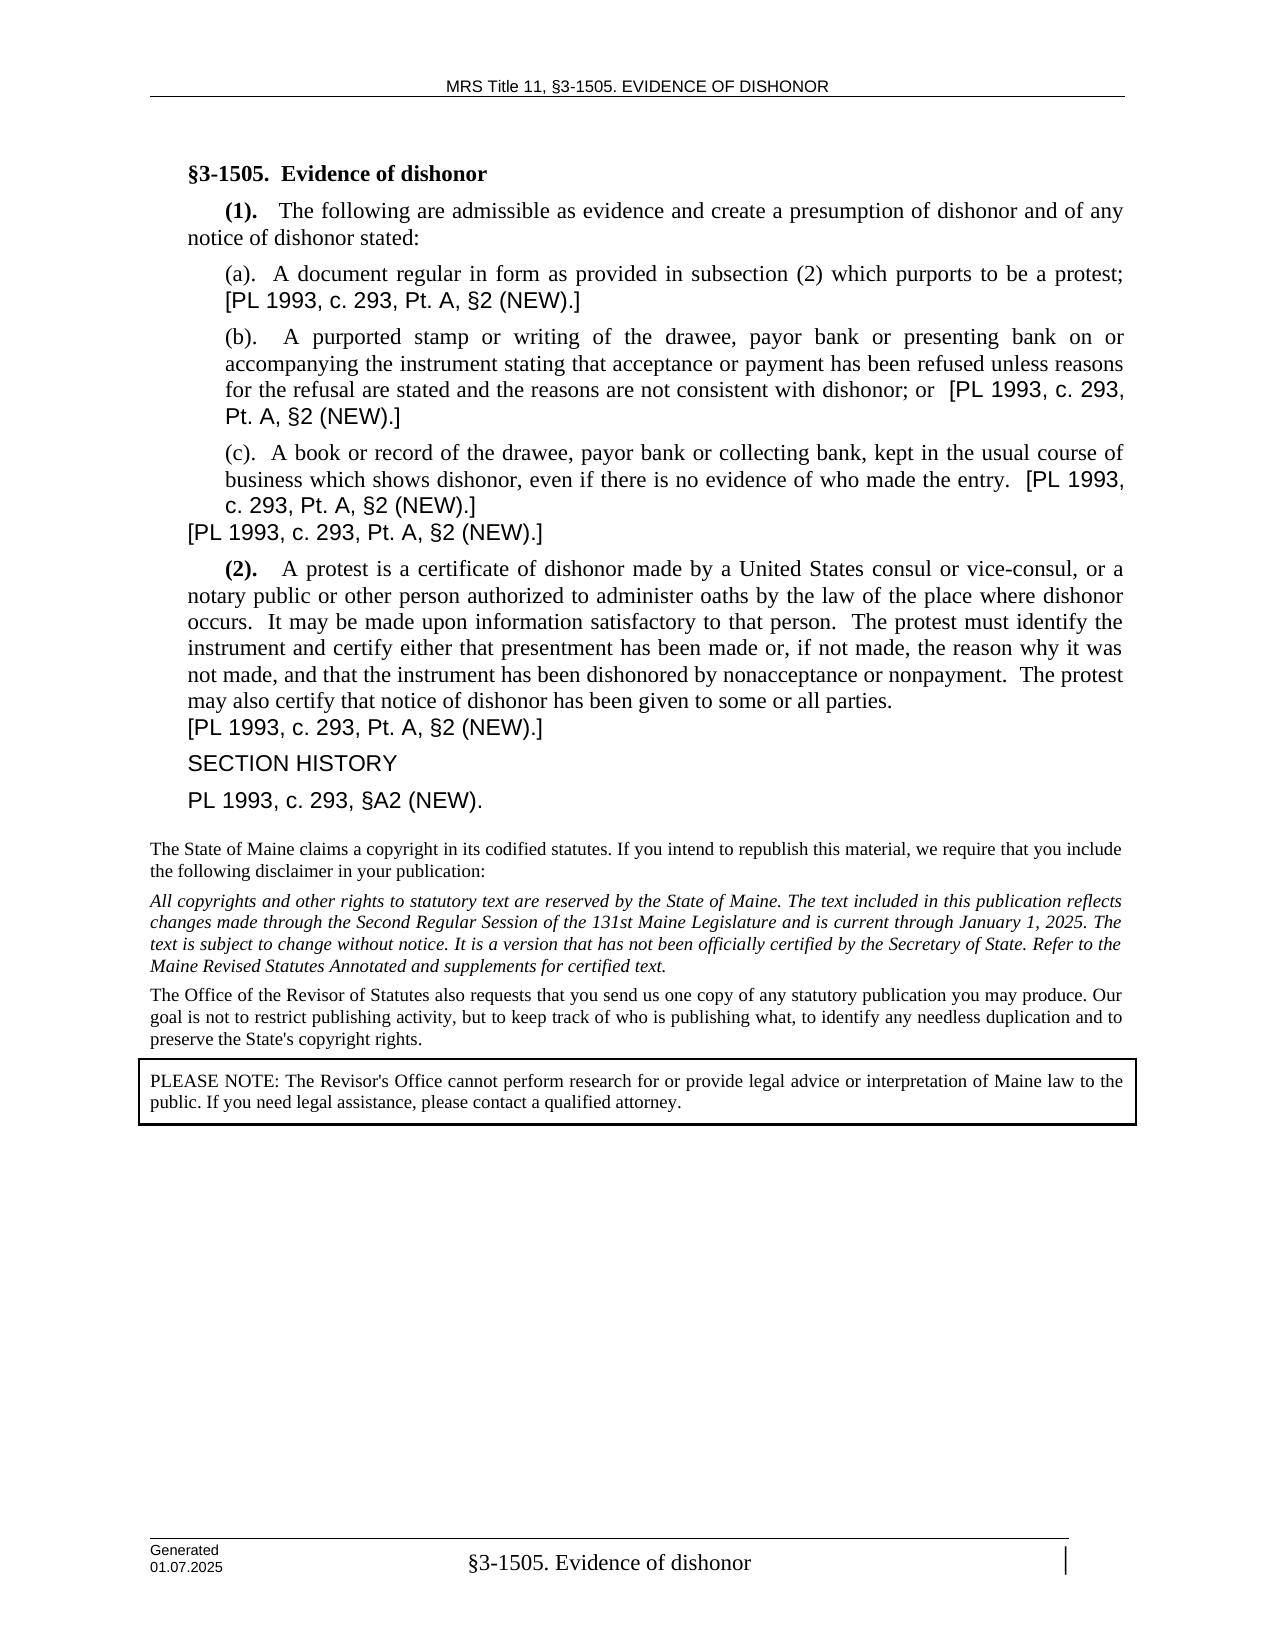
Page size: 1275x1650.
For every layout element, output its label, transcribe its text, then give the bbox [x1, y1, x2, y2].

text (a). A document regular in form as provided in subsection (2) which purports to be a protest; [PL 1993, c. 293, Pt. A, §2 (NEW).] [225, 260, 1125, 313]
text The State of Maine claims a copyright in its codified statutes. If you intend to republish this material, we require that you include the following disclaimer in your publication: [150, 838, 1125, 881]
text (2). A protest is a certificate of dishonor made by a United States consul or vice-consul, or a notary public or other person authorized to administer oaths by the law of the place where dishonor occurs. It may be made upon information satisfactory to that person. The protest must identify the instrument and certify either that presentment has been made or, if not made, the reason why it was not made, and that the instrument has been dishonored by nonacceptance or nonpayment. The protest may also certify that notice of dishonor has been given to some or all parties. [187, 555, 1125, 713]
text [PL 1993, c. 293, Pt. A, §2 (NEW).] [187, 518, 1125, 545]
text (1). The following are admissible as evidence and create a presumption of dishonor and of any notice of dishonor stated: [187, 197, 1125, 250]
text PL 1993, c. 293, §A2 (NEW). [187, 787, 1125, 813]
text SECTION HISTORY [187, 750, 1125, 777]
text The Office of the Revisor of Statutes also requests that you send us one copy of any statutory publication you may produce. Our goal is not to restrict publishing activity, but to keep track of who is publishing what, to identify any needless duplication and to preserve the State's copyright rights. [150, 984, 1125, 1049]
text All copyrights and other rights to statutory text are reserved by the State of Maine. The text included in this publication reflects changes made through the Second Regular Session of the 131st Maine Legislature and is current through January 1, 2025 . The text is subject to change without notice. It is a version that has not been officially certified by the Secretary of State. Refer to the Maine Revised Statutes Annotated and supplements for certified text. [150, 890, 1125, 976]
text (c). A book or record of the drawee, payor bank or collecting bank, kept in the usual course of business which shows dishonor, even if there is no evidence of who made the entry. [PL 1993, c. 293, Pt. A, §2 (NEW).] [225, 439, 1125, 518]
text [PL 1993, c. 293, Pt. A, §2 (NEW).] [187, 713, 1125, 740]
text (b). A purported stamp or writing of the drawee, payor bank or presenting bank on or accompanying the instrument stating that acceptance or payment has been refused unless reasons for the refusal are stated and the reasons are not consistent with dishonor; or [PL 1993, c. 293, Pt. A, §2 (NEW).] [225, 323, 1125, 429]
text PLEASE NOTE: The Revisor's Office cannot perform research for or provide legal advice or interpretation of Maine law to the public. If you need legal assistance, please contact a qualified attorney. [140, 1060, 1135, 1123]
text §3-1505. Evidence of dishonor [187, 160, 1125, 187]
